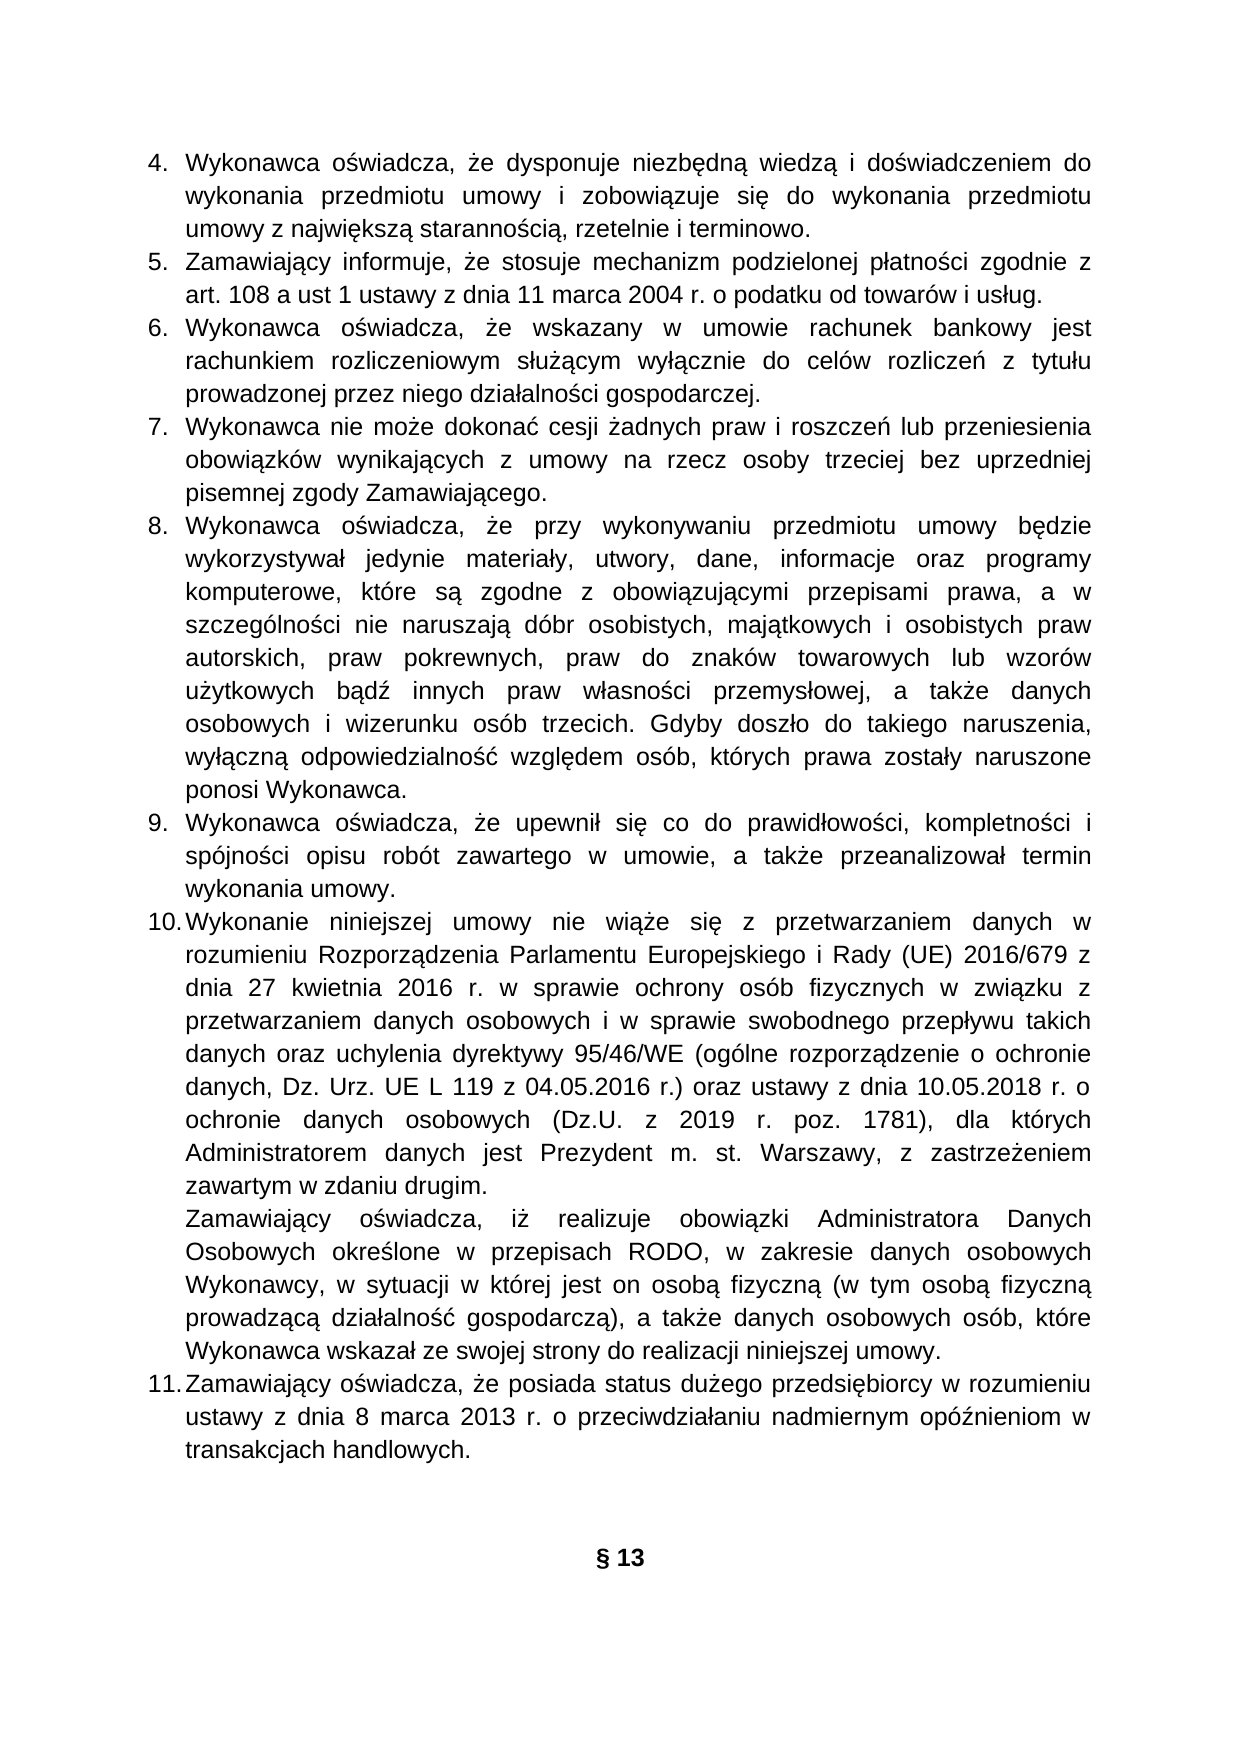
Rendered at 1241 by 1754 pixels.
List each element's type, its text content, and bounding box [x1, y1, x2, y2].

text § 13 [148, 1543, 1093, 1572]
list Wykonawca oświadcza, że przy wykonywaniu przedmiotu umowy będzie wykorzystywał jedynie materiały, utwory, dane, informacje oraz programy komputerowe, które są zgodne z obowiązującymi przepisami prawa, a w szczególności nie naruszają dóbr osobistych, majątkowych i osobistych praw autorskich, praw pokrewnych, praw do znaków towarowych lub wzorów użytkowych bądź innych praw własności przemysłowej, a także danych osobowych i wizerunku osób trzecich. Gdyby doszło do takiego naruszenia, wyłączną odpowiedzialność względem osób, których prawa zostały naruszone ponosi Wykonawca. [148, 511, 1093, 804]
list Zamawiający informuje, że stosuje mechanizm podzielonej płatności zgodnie z art. 108 a ust 1 ustawy z dnia 11 marca 2004 r. o podatku od towarów i usług. [148, 247, 1093, 308]
list Wykonawca nie może dokonać cesji żadnych praw i roszczeń lub przeniesienia obowiązków wynikających z umowy na rzecz osoby trzeciej bez uprzedniej pisemnej zgody Zamawiającego. [148, 412, 1093, 507]
list Zamawiający oświadcza, że posiada status dużego przedsiębiorcy w rozumieniu ustawy z dnia 8 marca 2013 r. o przeciwdziałaniu nadmiernym opóźnieniom w transakcjach handlowych. [148, 1369, 1093, 1464]
list Wykonawca oświadcza, że wskazany w umowie rachunek bankowy jest rachunkiem rozliczeniowym służącym wyłącznie do celów rozliczeń z tytułu prowadzonej przez niego działalności gospodarczej. [148, 313, 1093, 407]
list Wykonawca oświadcza, że upewnił się co do prawidłowości, kompletności i spójności opisu robót zawartego w umowie, a także przeanalizował termin wykonania umowy. [148, 808, 1093, 903]
list Wykonanie niniejszej umowy nie wiąże się z przetwarzaniem danych w rozumieniu Rozporządzenia Parlamentu Europejskiego i Rady (UE) 2016/679 z dnia 27 kwietnia 2016 r. w sprawie ochrony osób fizycznych w związku z przetwarzaniem danych osobowych i w sprawie swobodnego przepływu takich danych oraz uchylenia dyrektywy 95/46/WE (ogólne rozporządzenie o ochronie danych, Dz. Urz. UE L 119 z 04.05.2016 r.) oraz ustawy z dnia 10.05.2018 r. o ochronie danych osobowych (Dz.U. z 2019 r. poz. 1781), dla których Administratorem danych jest Prezydent m. st. Warszawy, z zastrzeżeniem zawartym w zdaniu drugim. [148, 907, 1093, 1200]
list Wykonawca oświadcza, że dysponuje niezbędną wiedzą i doświadczeniem do wykonania przedmiotu umowy i zobowiązuje się do wykonania przedmiotu umowy z największą starannością, rzetelnie i terminowo. [148, 148, 1093, 242]
list Zamawiający oświadcza, iż realizuje obowiązki Administratora Danych Osobowych określone w przepisach RODO, w zakresie danych osobowych Wykonawcy, w sytuacji w której jest on osobą fizyczną (w tym osobą fizyczną prowadzącą działalność gospodarczą), a także danych osobowych osób, które Wykonawca wskazał ze swojej strony do realizacji niniejszej umowy. [185, 1204, 1093, 1365]
